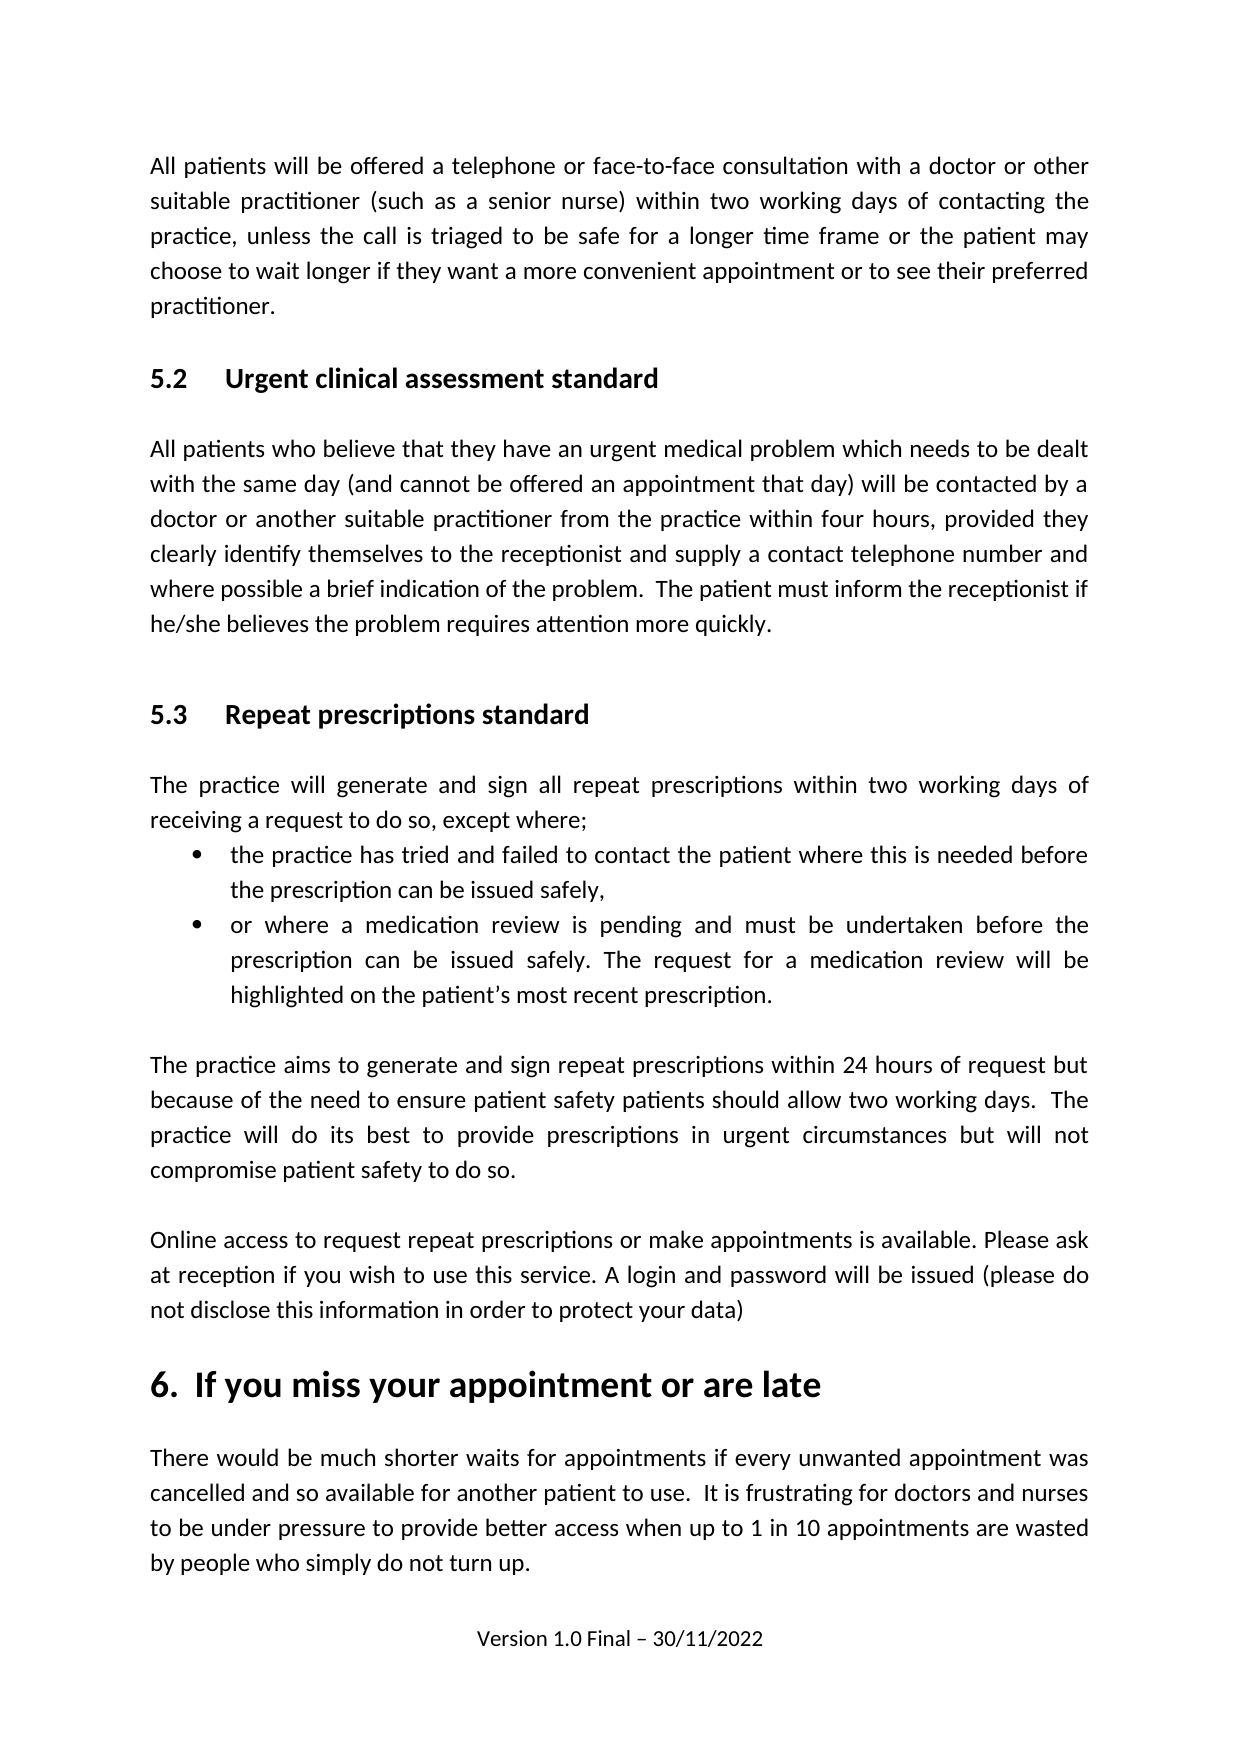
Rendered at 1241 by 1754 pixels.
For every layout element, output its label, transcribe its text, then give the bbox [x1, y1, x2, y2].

text There would be much shorter waits for appointments if every unwanted appointment was cancelled and so available for another patient to use. It is frustrating for doctors and nurses to be under pressure to provide better access when up to 1 in 10 appointments are wasted by people who simply do not turn up. [150, 1442, 1090, 1578]
text The practice will generate and sign all repeat prescriptions within two working days of receiving a request to do so, except where; [150, 769, 1090, 835]
list or where a medication review is pending and must be undertaken before the prescription can be issued safely. The request for a medication review will be highlighted on the patient’s most recent prescription. [193, 909, 1090, 1010]
subtitle If you miss your appointment or are late [150, 1361, 1090, 1407]
text All patients will be offered a telephone or face-to-face consultation with a doctor or other suitable practitioner (such as a senior nurse) within two working days of contacting the practice, unless the call is triaged to be safe for a longer time frame or the patient may choose to wait longer if they want a more convenient appointment or to see their preferred practitioner. [150, 150, 1090, 321]
text Online access to request repeat prescriptions or make appointments is available. Please ask at reception if you wish to use this service. A login and password will be issued (please do not disclose this information in order to protect your data) [150, 1224, 1090, 1325]
text The practice aims to generate and sign repeat prescriptions within 24 hours of request but because of the need to ensure patient safety patients should allow two working days. The practice will do its best to provide prescriptions in urgent circumstances but will not compromise patient safety to do so. [150, 1049, 1090, 1185]
subtitle 5.3 Repeat prescriptions standard [150, 696, 1090, 732]
text All patients who believe that they have an urgent medical problem which needs to be dealt with the same day (and cannot be offered an appointment that day) will be contacted by a doctor or another suitable practitioner from the practice within four hours, provided they clearly identify themselves to the receptionist and supply a contact telephone number and where possible a brief indication of the problem. The patient must inform the receptionist if he/she believes the problem requires attention more quickly. [150, 433, 1090, 639]
list the practice has tried and failed to contact the patient where this is needed before the prescription can be issued safely, [193, 839, 1090, 905]
subtitle 5.2 Urgent clinical assessment standard [150, 360, 1090, 396]
